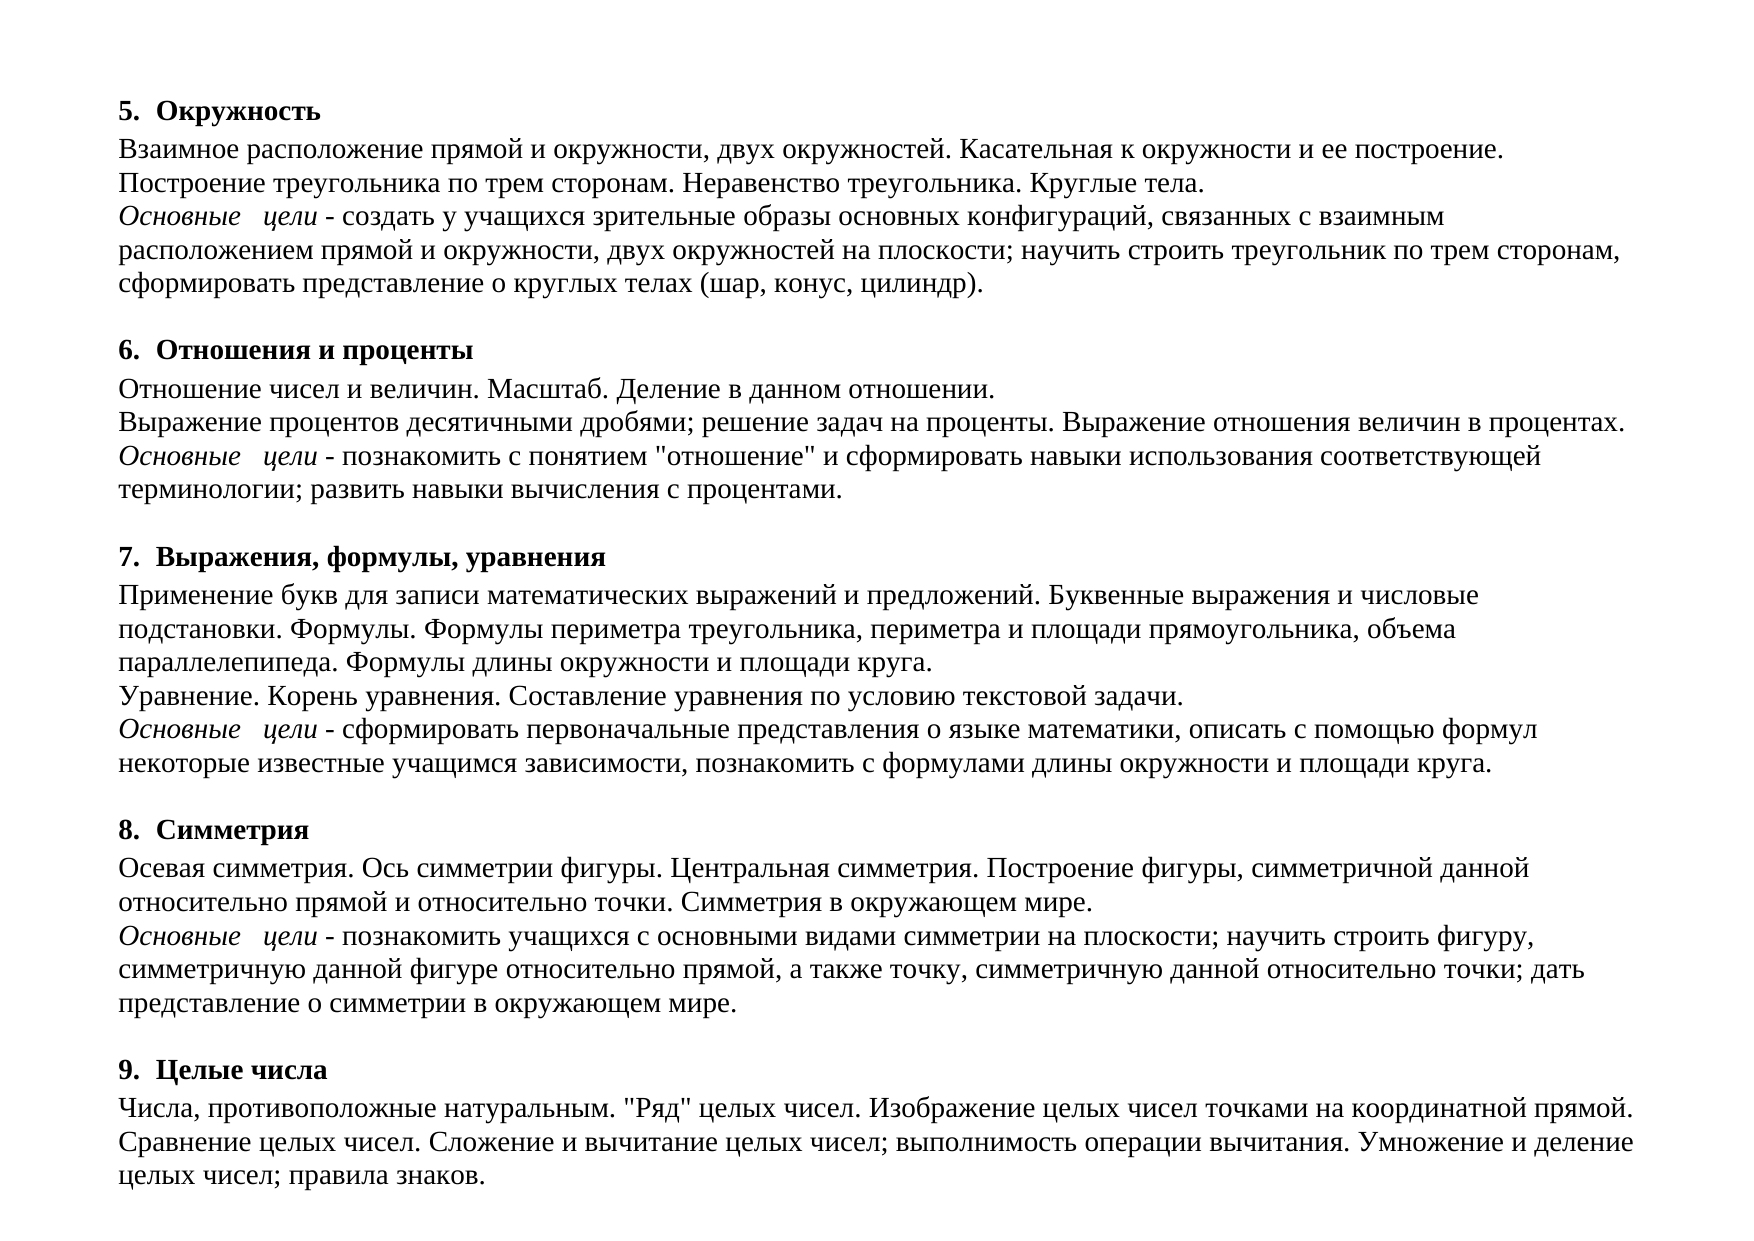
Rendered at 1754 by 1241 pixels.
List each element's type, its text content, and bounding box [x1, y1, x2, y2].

list Выражения, формулы, уравнения [118, 539, 1636, 572]
text Основные цели - создать у учащихся зрительные образы основных конфигураций, связанных с взаимным расположением прямой и окружности, двух окружностей на плоскости; научить строить треугольник по трем сторонам, сформировать представление о круглых телах (шар, конус, цилиндр). [118, 198, 1636, 299]
text Основные цели - познакомить учащихся с основными видами симметрии на плоскости; научить строить фигуру, симметричную данной фигуре относительно прямой, а также точку, симметричную данной относительно точки; дать представление о симметрии в окружающем мире. [118, 918, 1636, 1018]
text Применение букв для записи математических выражений и предложений. Буквенные выражения и числовые подстановки. Формулы. Формулы периметра треугольника, периметра и площади прямоугольника, объема параллелепипеда. Формулы длины окружности и площади круга. [118, 577, 1636, 678]
text Основные цели - сформировать первоначальные представления о языке математики, описать с помощью формул некоторые известные учащимся зависимости, познакомить с формулами длины окружности и площади круга. [118, 711, 1636, 778]
text Числа, противоположные натуральным. "Ряд" целых чисел. Изображение целых чисел точками на координатной прямой. Сравнение целых чисел. Сложение и вычитание целых чисел; выполнимость операции вычитания. Умножение и деление целых чисел; правила знаков. [118, 1090, 1636, 1191]
list Целые числа [118, 1052, 1636, 1085]
list Отношения и проценты [118, 332, 1636, 366]
list Окружность [118, 93, 1636, 126]
text Отношение чисел и величин. Масштаб. Деление в данном отношении. [118, 371, 1636, 404]
text Основные цели - познакомить с понятием "отношение" и сформировать навыки использования соответствующей терминологии; развить навыки вычисления с процентами. [118, 438, 1636, 505]
text Уравнение. Корень уравнения. Составление уравнения по условию текстовой задачи. [118, 678, 1636, 711]
text Осевая симметрия. Ось симметрии фигуры. Центральная симметрия. Построение фигуры, симметричной данной относительно прямой и относительно точки. Симметрия в окружающем мире. [118, 851, 1636, 918]
text Взаимное расположение прямой и окружности, двух окружностей. Касательная к окружности и ее построение. Построение треугольника по трем сторонам. Неравенство треугольника. Круглые тела. [118, 131, 1636, 198]
list Симметрия [118, 812, 1636, 846]
text Выражение процентов десятичными дробями; решение задач на проценты. Выражение отношения величин в процентах. [118, 404, 1636, 438]
